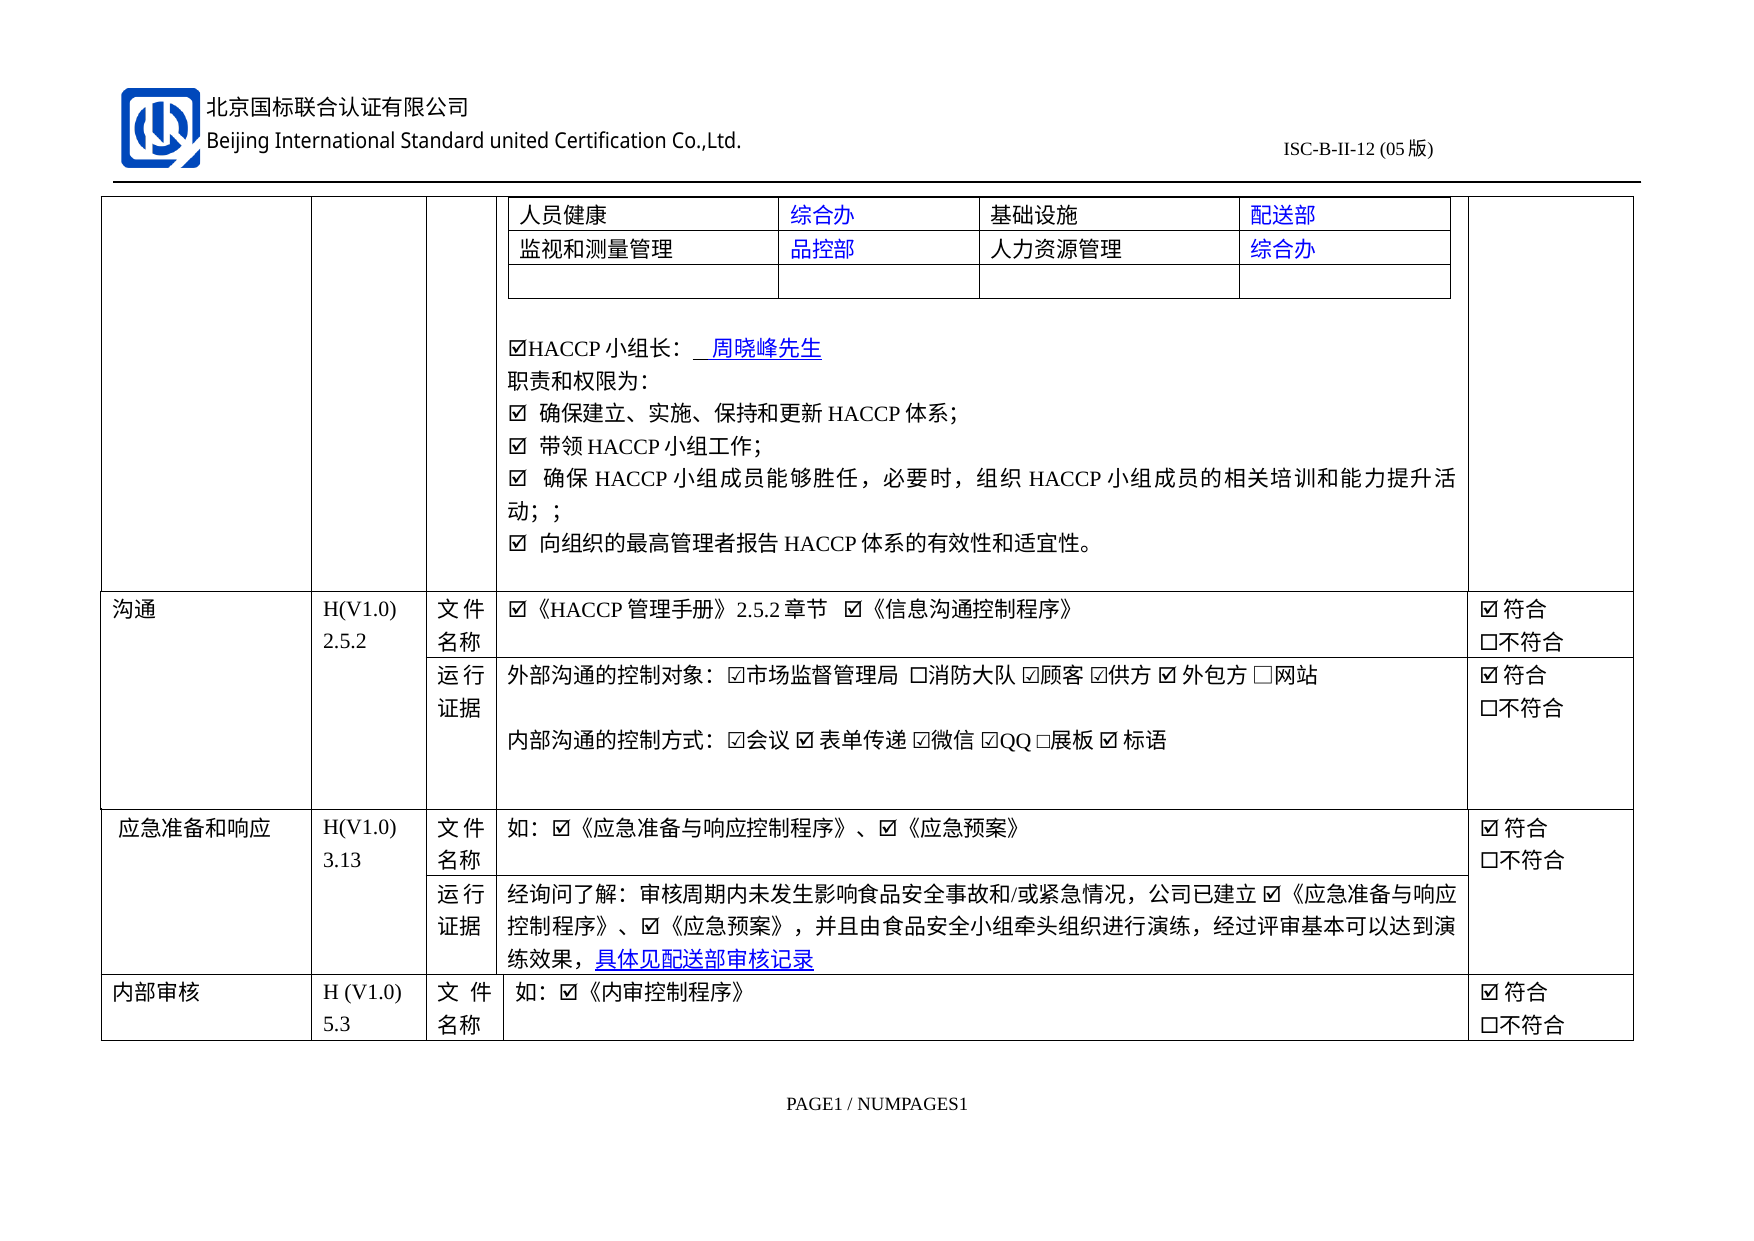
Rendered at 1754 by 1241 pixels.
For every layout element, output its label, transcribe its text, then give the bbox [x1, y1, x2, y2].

table_cell 符合 不符合 [1468, 658, 1633, 809]
table_cell 应急准备和响应 [102, 810, 311, 974]
table_cell 文件名称 [427, 810, 496, 875]
table_cell 运行证据 [427, 658, 496, 809]
table_cell 符合 不符合 [1469, 975, 1633, 1040]
table_cell 沟通 [101, 592, 311, 809]
table_cell 《HACCP管理手册》2.5.2章节 《信息沟通控制程序》 [497, 592, 1467, 657]
table_cell 经询问了解：审核周期内未发生影响食品安全事故和/或紧急情况，公司已建立《应急准备与响应控制程序》、《应急预案》，并且由食品安全小组牵头组织进行演练，经过评审基本可以达到演练效果，具体见配送部审核记录 [497, 876, 1468, 974]
picture [121, 88, 201, 168]
table_cell 如：《应急准备与响应控制程序》、《应急预案》 [497, 810, 1468, 875]
table_cell 外部沟通的控制对象：☑市场监督管理局 消防大队 ☑顾客 ☑供方 外包方 □网站 内部沟通的控制方式：☑会议 表单传递 ☑微信 ☑QQ □展板 标语 [497, 658, 1467, 809]
table_cell [427, 197, 496, 591]
table_cell 如：《内审控制程序》 [504, 975, 1468, 1040]
table_cell 文件名称 [427, 592, 496, 657]
table_cell H (V1.0) 5.3 [312, 975, 426, 1040]
table_cell H(V1.0) 3.13 [312, 810, 426, 974]
table_cell 符合 不符合 [1469, 810, 1633, 974]
table_cell 运行证据 [427, 876, 496, 974]
table_cell 符合 不符合 [1468, 592, 1633, 657]
table_cell 文件名称 [427, 975, 503, 1040]
table_cell 内部审核 [102, 975, 311, 1040]
table_cell H(V1.0) 2.5.2 [312, 592, 426, 809]
